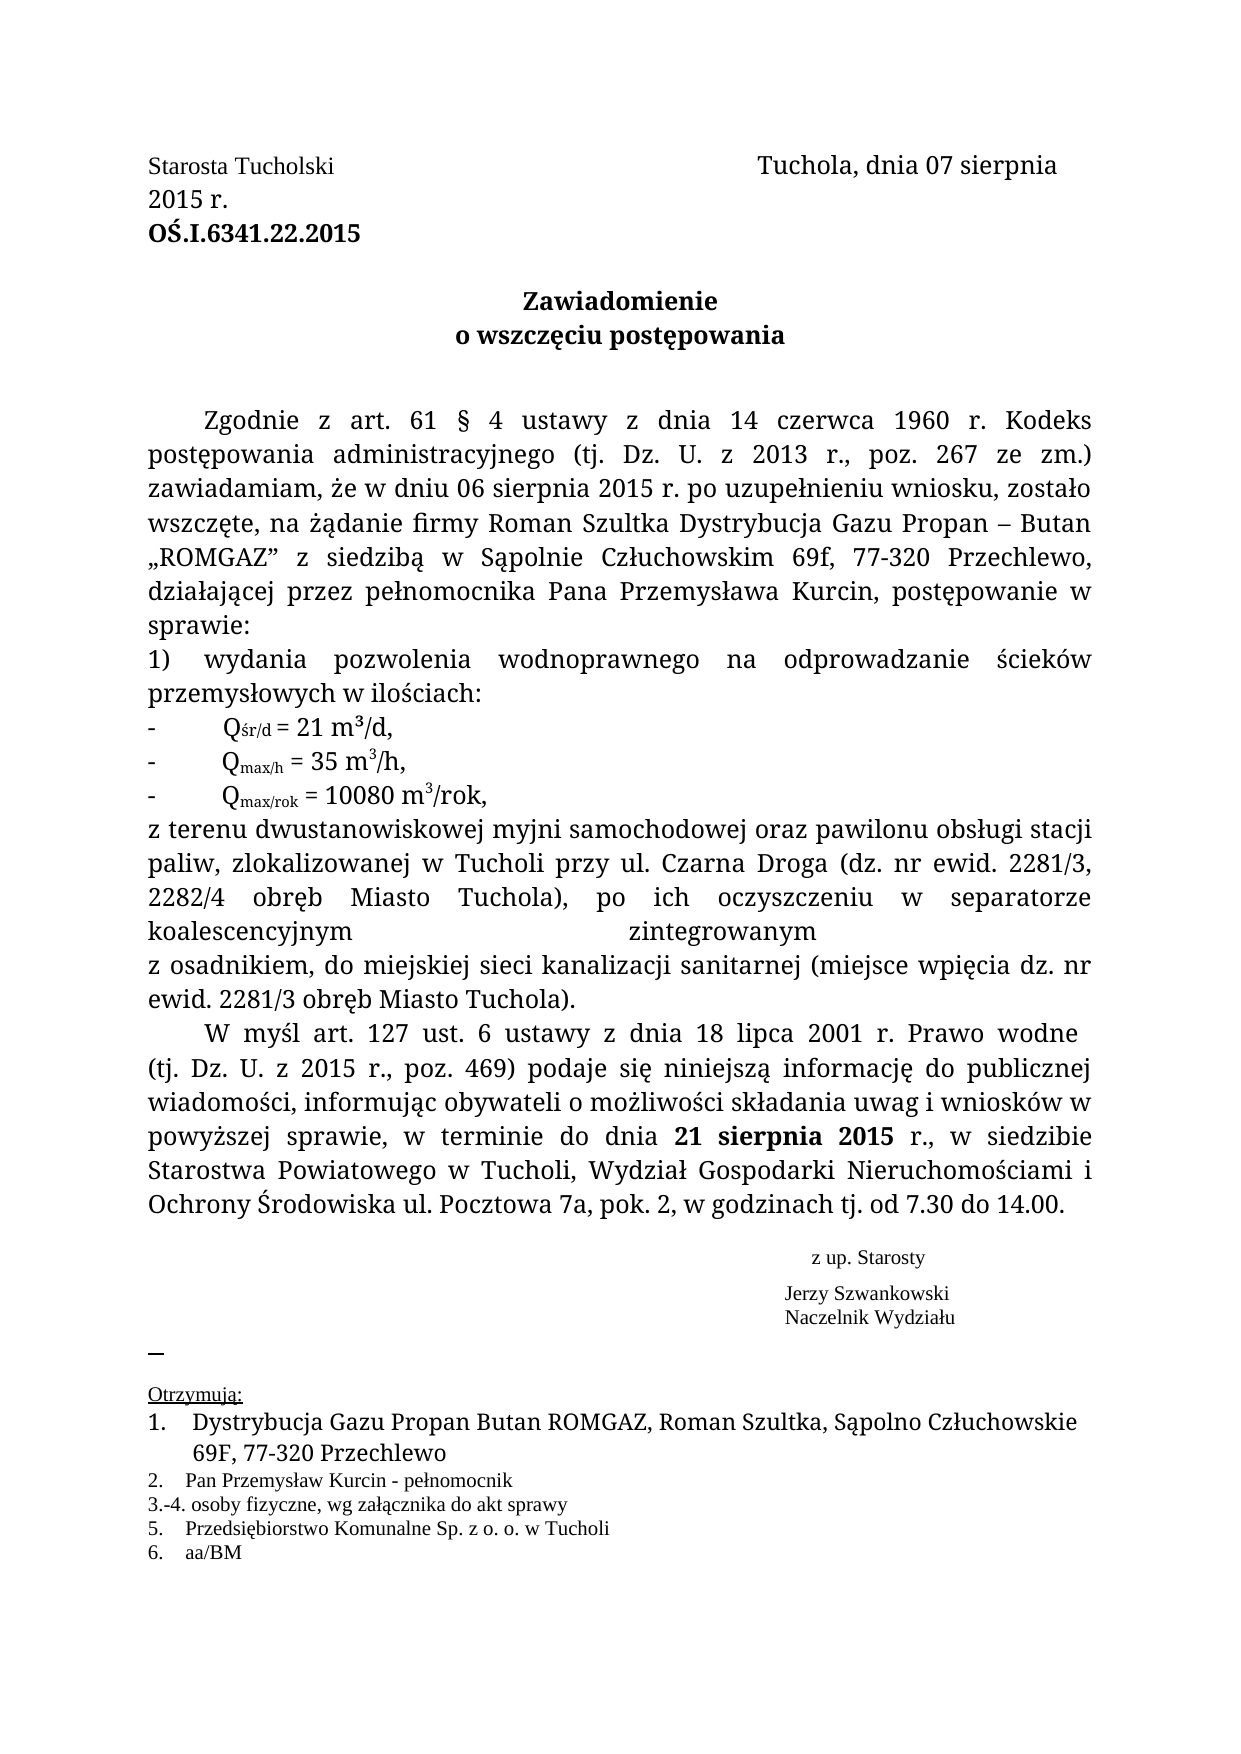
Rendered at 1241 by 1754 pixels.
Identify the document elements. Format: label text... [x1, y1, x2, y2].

text Starosta Tucholski Tuchola, dnia 07 sierpnia 2015 r. [148, 148, 1093, 216]
text 5. Przedsiębiorstwo Komunalne Sp. z o. o. w Tucholi [148, 1516, 1093, 1540]
subtitle Zawiadomienie [148, 284, 1093, 318]
text - Qśr/d = 21 m³/d, [148, 709, 1093, 744]
text z up. Starosty [148, 1244, 1093, 1269]
list Dystrybucja Gazu Propan Butan ROMGAZ, Roman Szultka, Sąpolno Człuchowskie 69F, 77-320 Przechlewo [148, 1406, 1093, 1468]
text W myśl art. 127 ust. 6 ustawy z dnia 18 lipca 2001 r. Prawo wodne (tj. Dz. U. z 2015 r., poz. 469) podaje się niniejszą informację do publicznej wiadomości, informując obywateli o możliwości składania uwag i wniosków w powyższej sprawie, w terminie do dnia 21 sierpnia 2015 r., w siedzibie Starostwa Powiatowego w Tucholi, Wydział Gospodarki Nieruchomościami i Ochrony Środowiska ul. Pocztowa 7a, pok. 2, w godzinach tj. od 7.30 do 14.00. [148, 1016, 1093, 1221]
text z terenu dwustanowiskowej myjni samochodowej oraz pawilonu obsługi stacji paliw, zlokalizowanej w Tucholi przy ul. Czarna Droga (dz. nr ewid. 2281/3, 2282/4 obręb Miasto Tuchola), po ich oczyszczeniu w separatorze koalescencyjnym zintegrowanym z osadnikiem, do miejskiej sieci kanalizacji sanitarnej (miejsce wpięcia dz. nr ewid. 2281/3 obręb Miasto Tuchola). [148, 812, 1093, 1016]
text Naczelnik Wydziału [148, 1305, 1093, 1329]
text Otrzymują: [148, 1382, 1093, 1406]
text 3.-4. osoby fizyczne, wg załącznika do akt sprawy [148, 1492, 1093, 1516]
text Jerzy Szwankowski [148, 1281, 1093, 1305]
text - Qmax/h = 35 m3/h, [148, 744, 1093, 778]
list Pan Przemysław Kurcin - pełnomocnik [148, 1468, 1093, 1492]
text o wszczęciu postępowania [148, 318, 1093, 352]
text 1) wydania pozwolenia wodnoprawnego na odprowadzanie ścieków przemysłowych w ilościach: [148, 641, 1093, 709]
text - Qmax/rok = 10080 m3/rok, [148, 778, 1093, 812]
text Zgodnie z art. 61 § 4 ustawy z dnia 14 czerwca 1960 r. Kodeks postępowania administracyjnego (tj. Dz. U. z 2013 r., poz. 267 ze zm.) zawiadamiam, że w dniu 06 sierpnia 2015 r. po uzupełnieniu wniosku, zostało wszczęte, na żądanie firmy Roman Szultka Dystrybucja Gazu Propan – Butan „ROMGAZ” z siedzibą w Sąpolnie Człuchowskim 69f, 77-320 Przechlewo, działającej przez pełnomocnika Pana Przemysława Kurcin, postępowanie w sprawie: [148, 403, 1093, 641]
subtitle OŚ.I.6341.22.2015 [148, 216, 1093, 250]
text 6. aa/BM [148, 1540, 1093, 1564]
